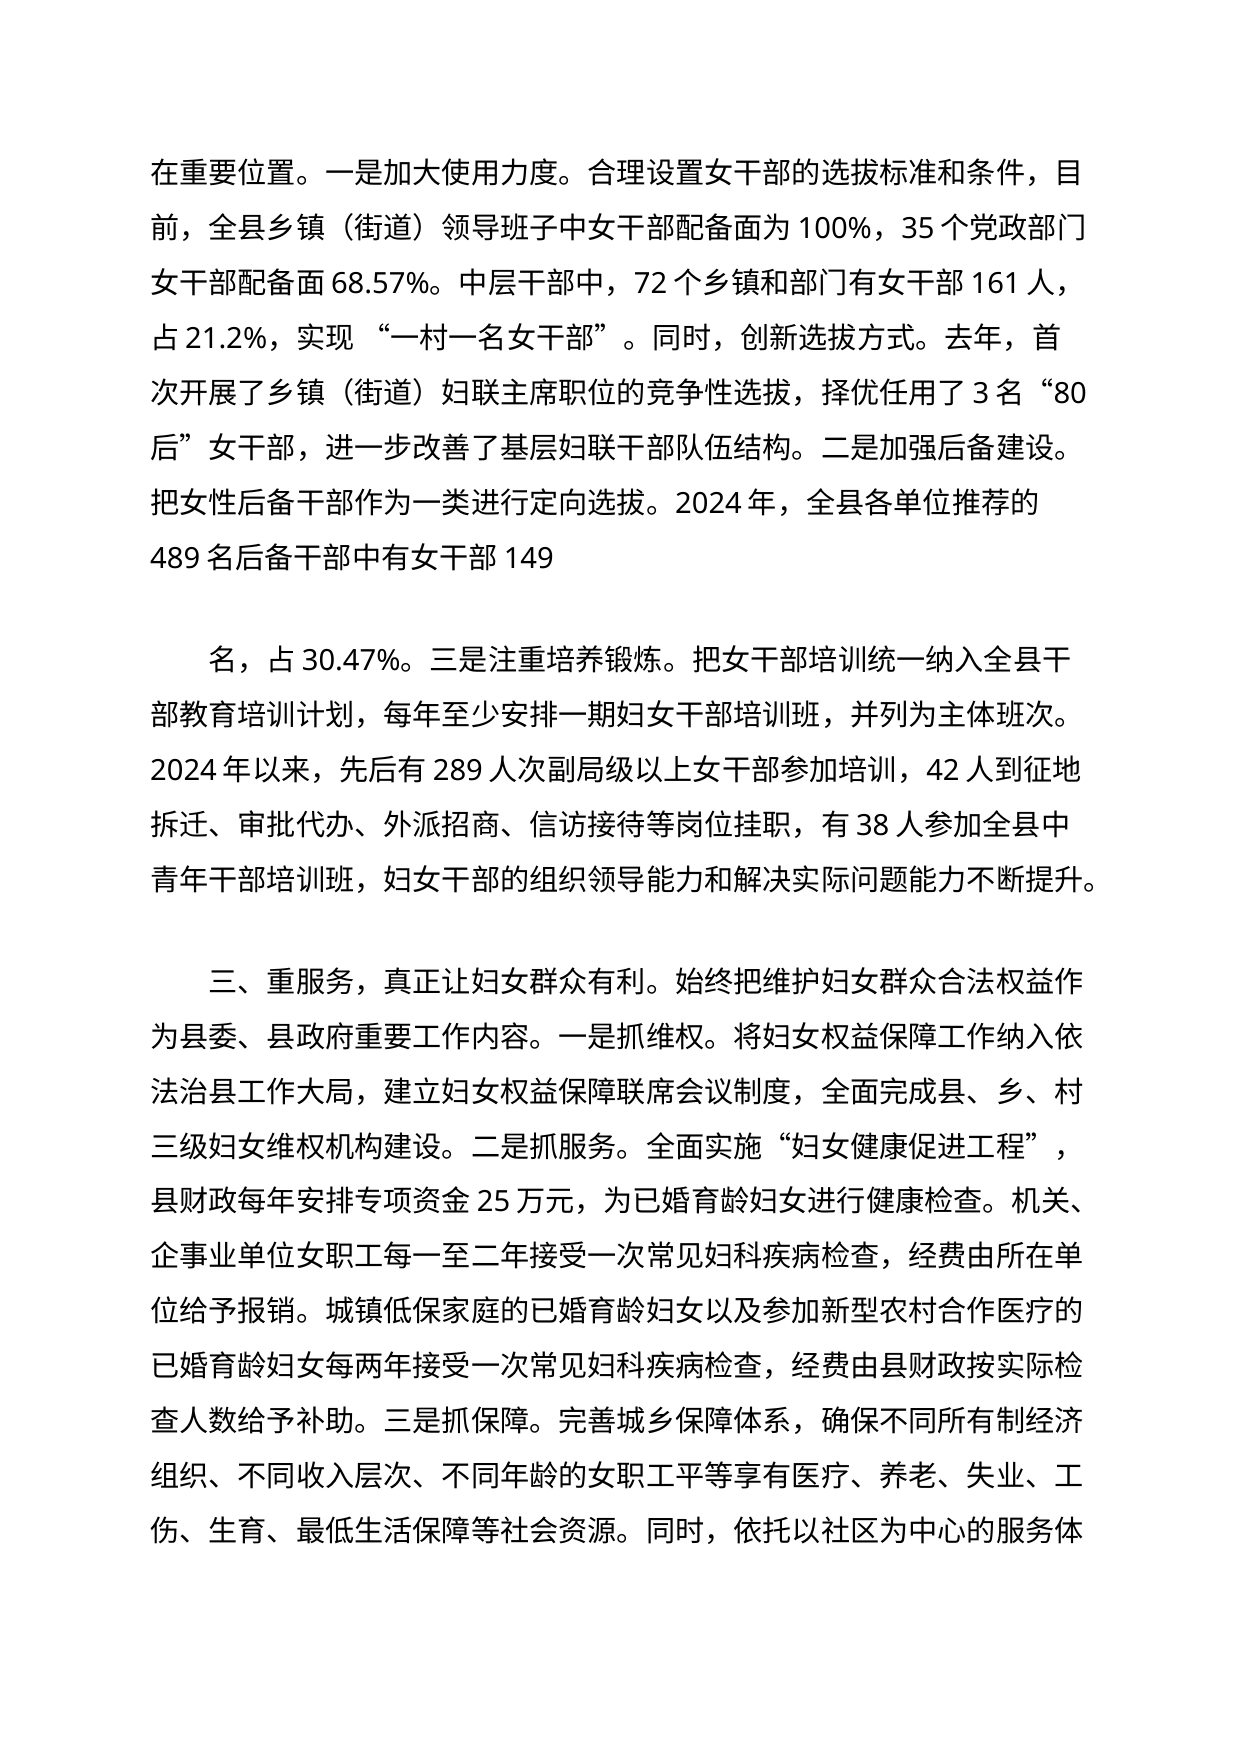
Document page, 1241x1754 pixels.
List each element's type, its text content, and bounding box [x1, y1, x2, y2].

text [150, 150, 1090, 577]
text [150, 958, 1090, 1550]
text 名，占30.47%。三是注重培养锻炼。把女干部培训统一纳入全县干部教育培训计划，每年至少安排一期妇女干部培训班，并列为主体班次。2024年以来，先后有289人次副局级以上女干部参加培训，42人到征地拆迁、审批代办、外派招商、信访接待等岗位挂职，有38人参加全县中青年干部培训班，妇女干部的组织领导能力和解决实际问题能力不断提升。 [150, 637, 1090, 899]
